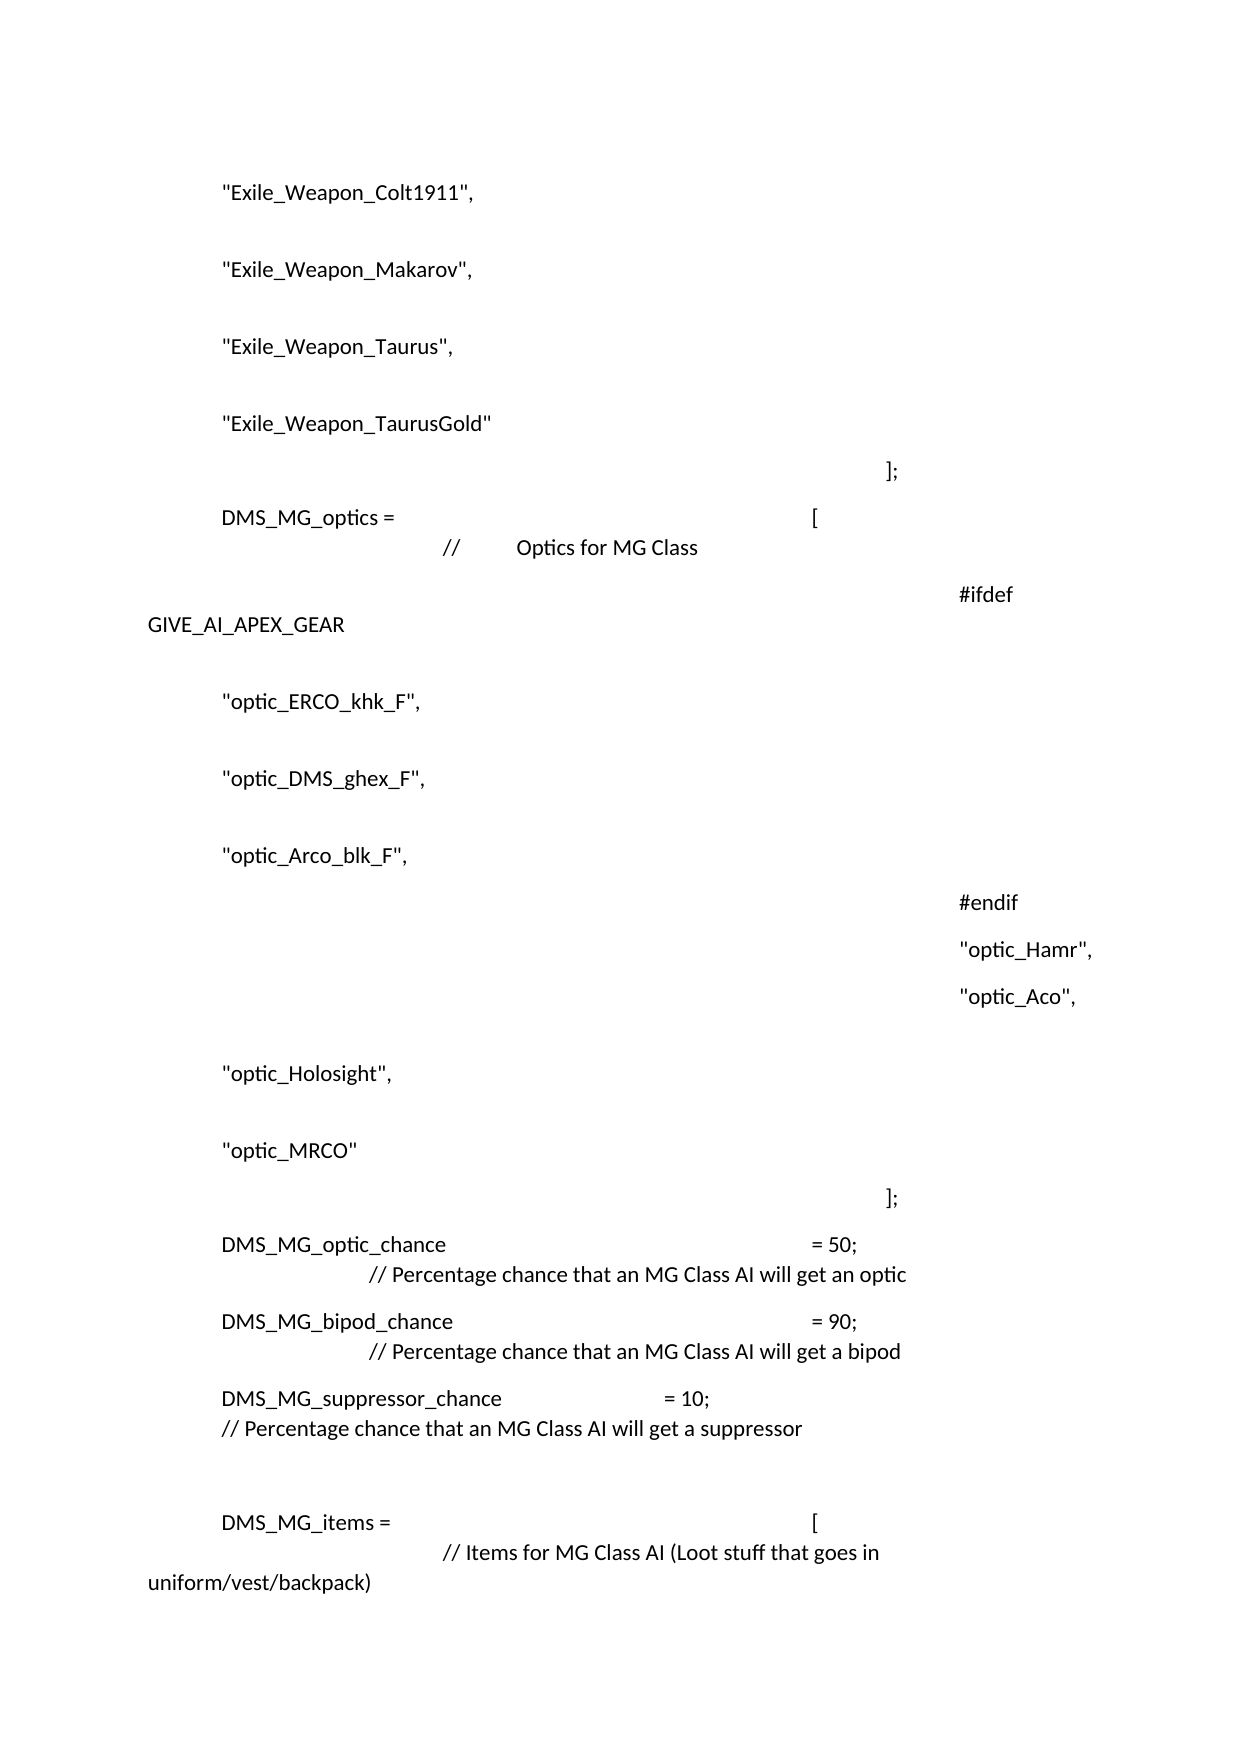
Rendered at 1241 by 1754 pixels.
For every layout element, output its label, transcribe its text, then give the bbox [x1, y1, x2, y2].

text "optic_MRCO" [148, 1106, 1093, 1164]
text "Exile_Weapon_TaurusGold" [148, 379, 1093, 437]
text "optic_Arco_blk_F", [148, 811, 1093, 869]
text DMS_MG_bipod_chance = 90; // Percentage chance that an MG Class AI will get a bipod [148, 1307, 1093, 1365]
text #endif [148, 888, 1093, 916]
text ]; [148, 1183, 1093, 1211]
text DMS_MG_suppressor_chance = 10; // Percentage chance that an MG Class AI will get a suppressor [148, 1384, 1093, 1442]
text "optic_Aco", [148, 982, 1093, 1010]
text "optic_Holosight", [148, 1029, 1093, 1087]
text "Exile_Weapon_Makarov", [148, 225, 1093, 283]
text DMS_MG_items = [ // Items for MG Class AI (Loot stuff that goes in uniform/vest/backpack) [148, 1508, 1093, 1596]
text "Exile_Weapon_Taurus", [148, 302, 1093, 360]
text DMS_MG_optic_chance = 50; // Percentage chance that an MG Class AI will get an optic [148, 1230, 1093, 1288]
text "optic_ERCO_khk_F", [148, 657, 1093, 715]
text #ifdef GIVE_AI_APEX_GEAR [148, 580, 1093, 638]
text "optic_DMS_ghex_F", [148, 734, 1093, 792]
text "Exile_Weapon_Colt1911", [148, 148, 1093, 206]
text DMS_MG_optics = [ // Optics for MG Class [148, 503, 1093, 561]
text "optic_Hamr", [148, 935, 1093, 963]
text ]; [148, 456, 1093, 484]
